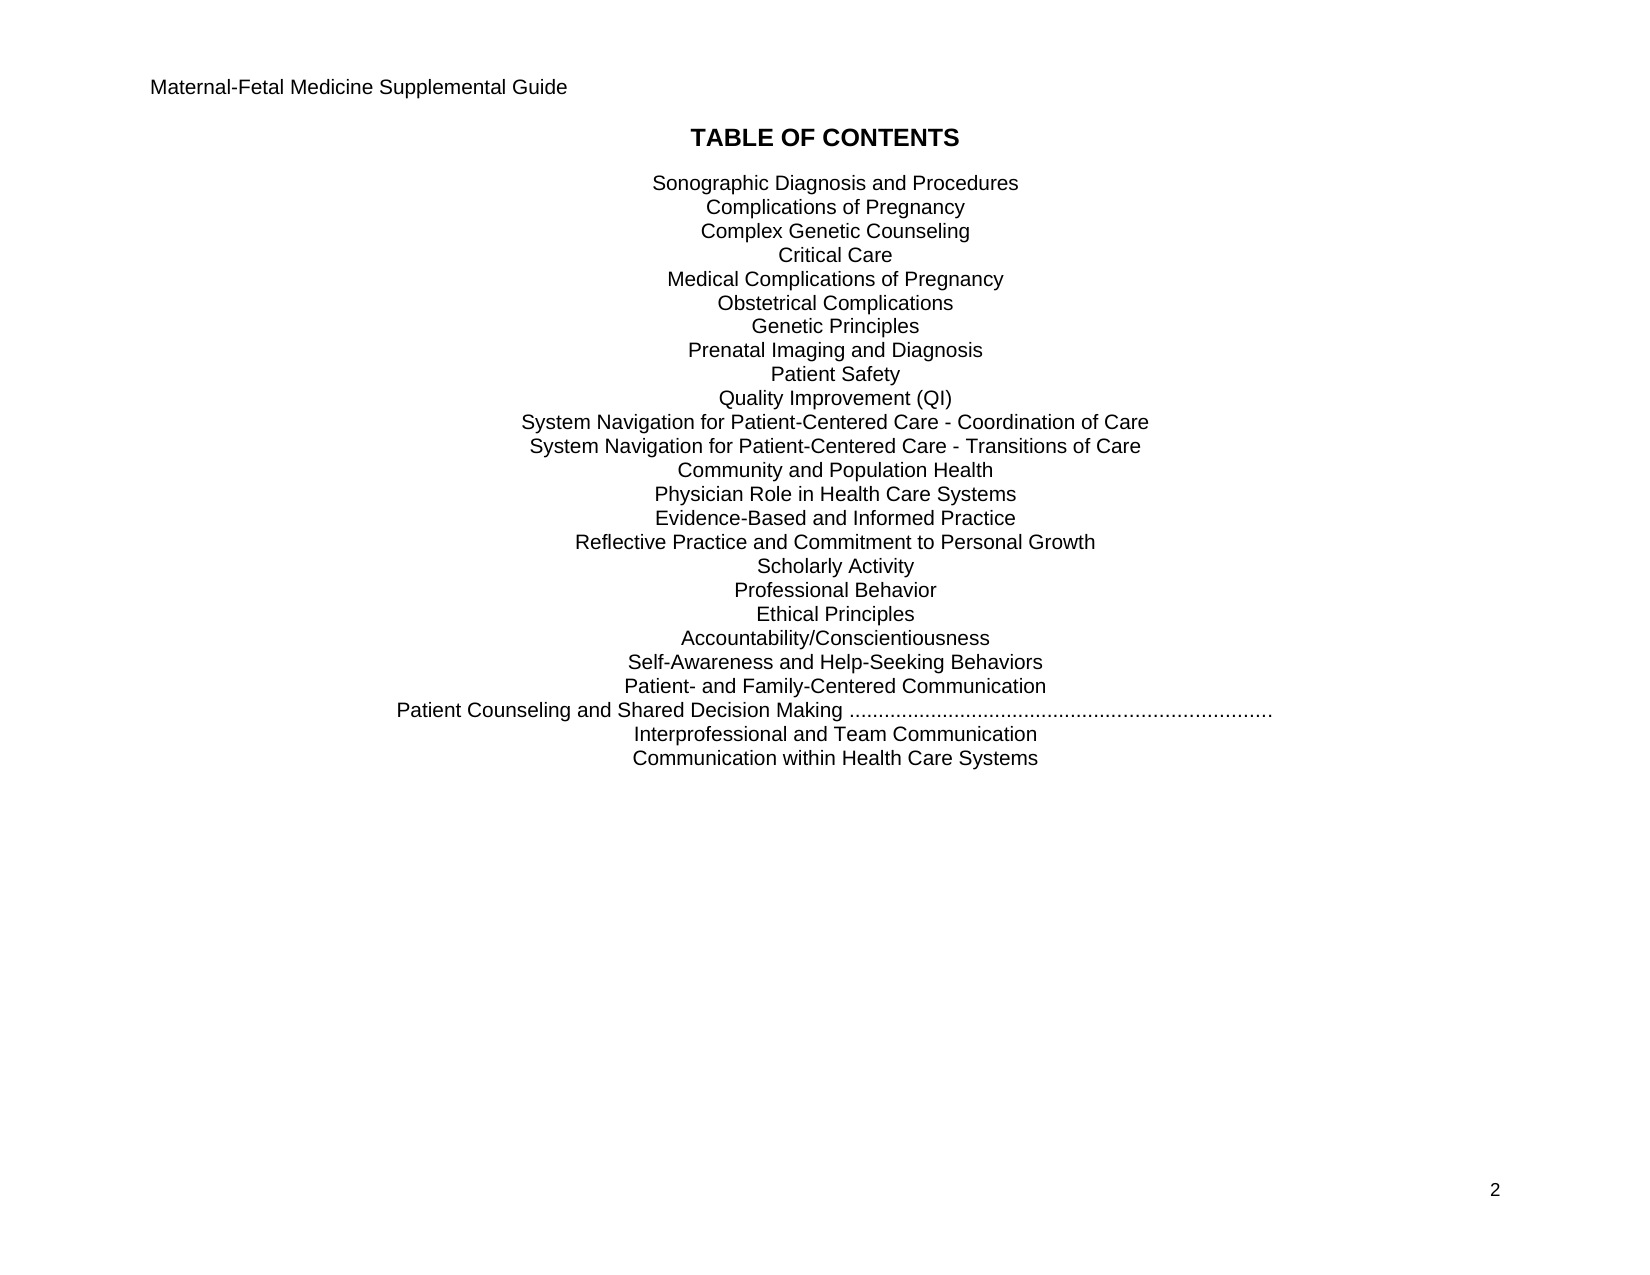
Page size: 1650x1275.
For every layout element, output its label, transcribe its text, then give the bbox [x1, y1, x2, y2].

text Patient- and Family-Centered Communication 42 [171, 674, 1500, 698]
text System Navigation for Patient-Centered Care - Transitions of Care 25 [171, 434, 1500, 458]
text Patient Counseling and Shared Decision Making 44 [171, 698, 1500, 722]
text Ethical Principles 37 [171, 602, 1500, 626]
text Patient Safety 21 [171, 362, 1500, 386]
text Medical Complications of Pregnancy 15 [171, 266, 1500, 290]
text Prenatal Imaging and Diagnosis 19 [171, 338, 1500, 362]
text Obstetrical Complications 16 [171, 290, 1500, 314]
text Critical Care 14 [171, 242, 1500, 266]
text TABLE OF CONTENTS [150, 123, 1500, 152]
text Quality Improvement (QI) 23 [171, 386, 1500, 410]
text Community and Population Health 26 [171, 458, 1500, 482]
text Complications of Pregnancy 10 [171, 194, 1500, 218]
text Scholarly Activity 33 [171, 554, 1500, 578]
text Genetic Principles 17 [171, 314, 1500, 338]
text Reflective Practice and Commitment to Personal Growth 31 [171, 530, 1500, 554]
text Complex Genetic Counseling 12 [171, 218, 1500, 242]
text Sonographic Diagnosis and Procedures 7 [171, 171, 1500, 194]
text Self-Awareness and Help-Seeking Behaviors 41 [171, 650, 1500, 674]
text Evidence-Based and Informed Practice 29 [171, 506, 1500, 530]
text Professional Behavior 35 [171, 578, 1500, 602]
text Physician Role in Health Care Systems 27 [171, 482, 1500, 506]
text Communication within Health Care Systems 48 [171, 746, 1500, 769]
text System Navigation for Patient-Centered Care - Coordination of Care 24 [171, 410, 1500, 434]
text Interprofessional and Team Communication 46 [171, 722, 1500, 746]
text Accountability/Conscientiousness 39 [171, 626, 1500, 650]
